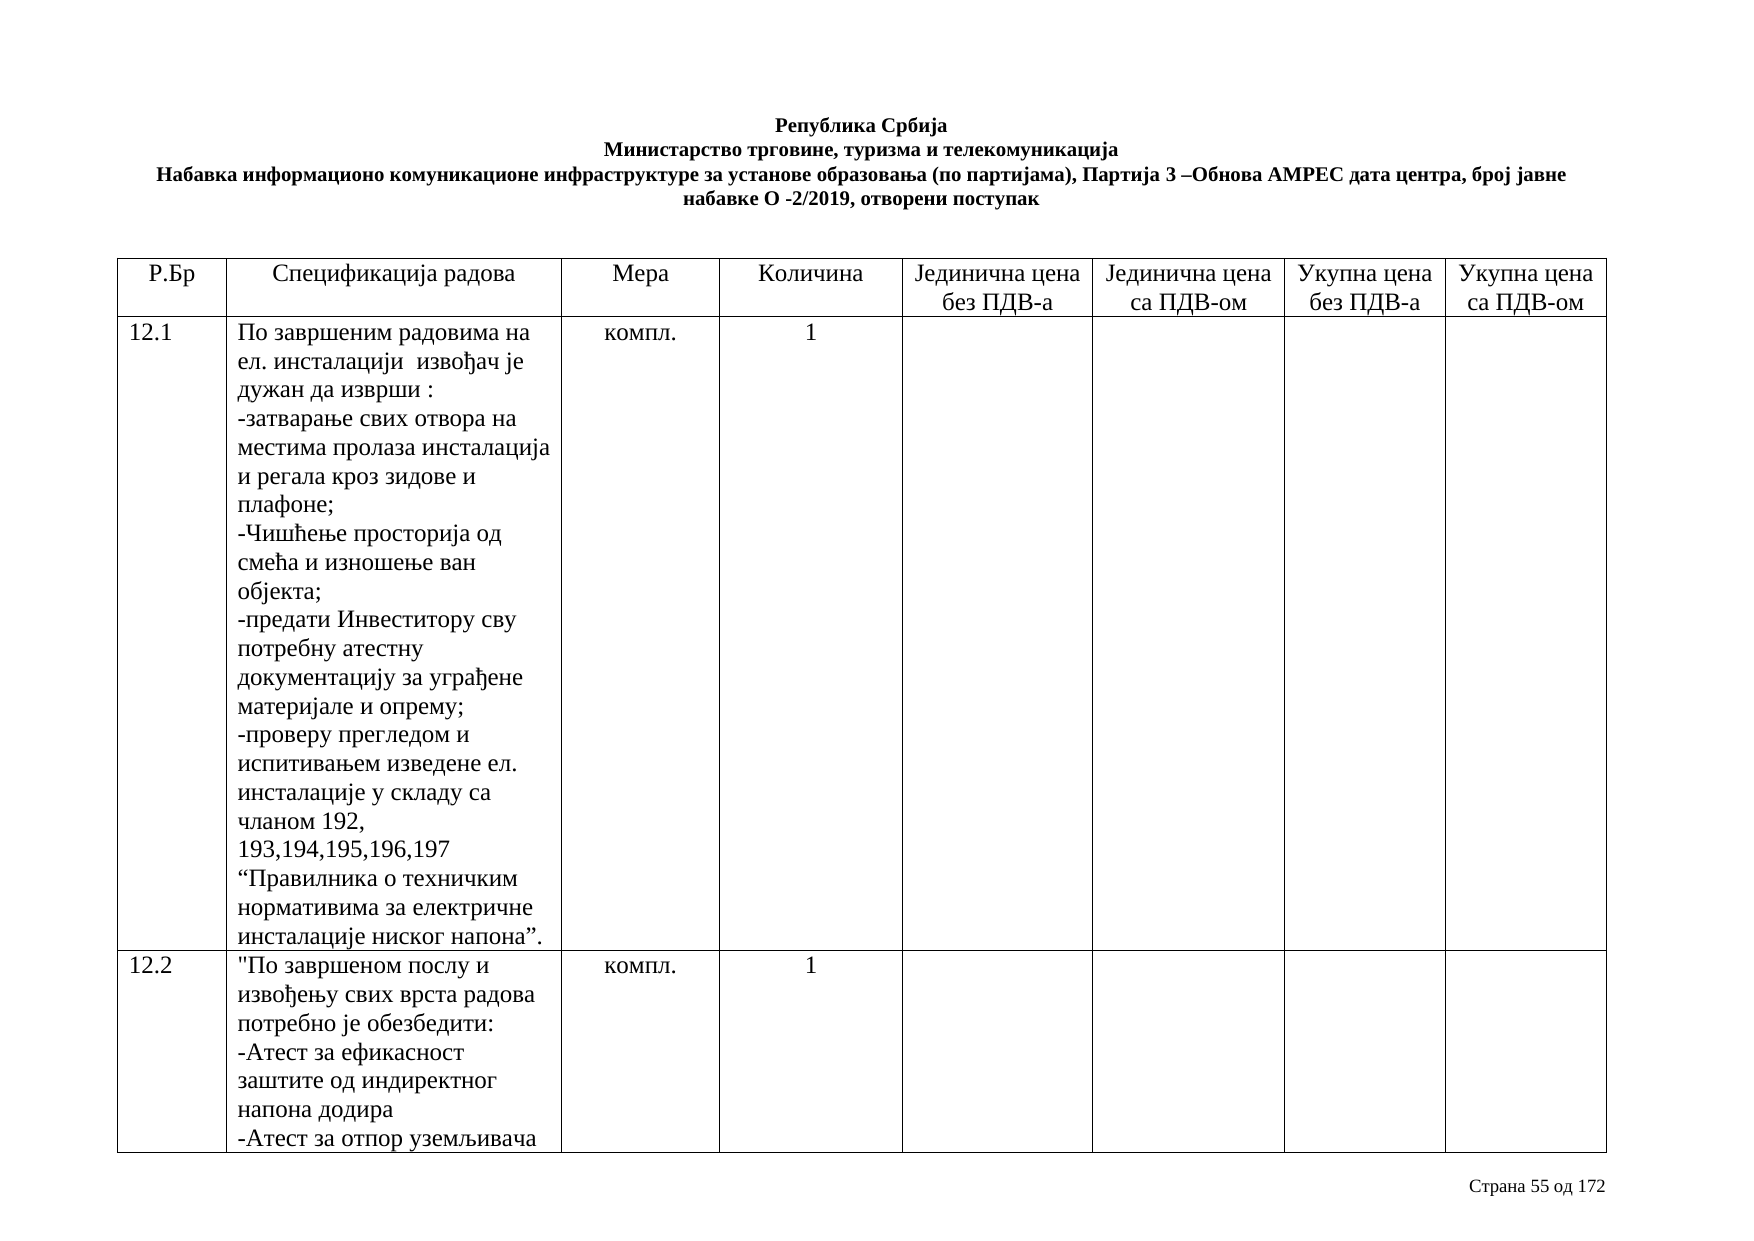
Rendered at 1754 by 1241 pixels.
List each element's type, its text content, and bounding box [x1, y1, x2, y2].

table_header Р.Бр [118, 259, 226, 316]
table_cell 12.2 [118, 951, 226, 1152]
table_cell [1093, 317, 1284, 949]
table_header Спецификација радова [227, 259, 561, 316]
table_cell [1446, 317, 1606, 949]
table_cell По завршеним радовима на ел. инсталацији извођач је дужан да изврши : -затварање свих отвора на местима пролаза инсталација и регала кроз зидове и плафоне; -Чишћење просторија од смећа и изношење ван објекта; -предати Инвеститору сву потребну атестну документацију за уграђене материјале и опрему; -проверу прегледом и испитивањем изведене ел. инсталације у складу са чланом 192, 193,194,195,196,197 “Правилника о техничким нормативима за електричне инсталације ниског напона”. [227, 317, 561, 949]
table_header Укупна цена са ПДВ-ом [1446, 259, 1606, 316]
table_cell [1285, 951, 1445, 1152]
table_cell компл. [562, 317, 719, 949]
table_header Јединична цена без ПДВ-а [903, 259, 1092, 316]
table_cell 12.1 [118, 317, 226, 949]
table_header Укупна цена без ПДВ-а [1285, 259, 1445, 316]
table_cell [1446, 951, 1606, 1152]
table_cell 1 [720, 951, 902, 1152]
table_header Количина [720, 259, 902, 316]
table_cell [903, 317, 1092, 949]
table_cell [1093, 951, 1284, 1152]
table_header Мера [562, 259, 719, 316]
table_cell [903, 951, 1092, 1152]
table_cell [227, 951, 561, 1152]
table_cell 1 [720, 317, 902, 949]
table_header Јединична цена са ПДВ-ом [1093, 259, 1284, 316]
table_cell [1285, 317, 1445, 949]
table_cell компл. [562, 951, 719, 1152]
